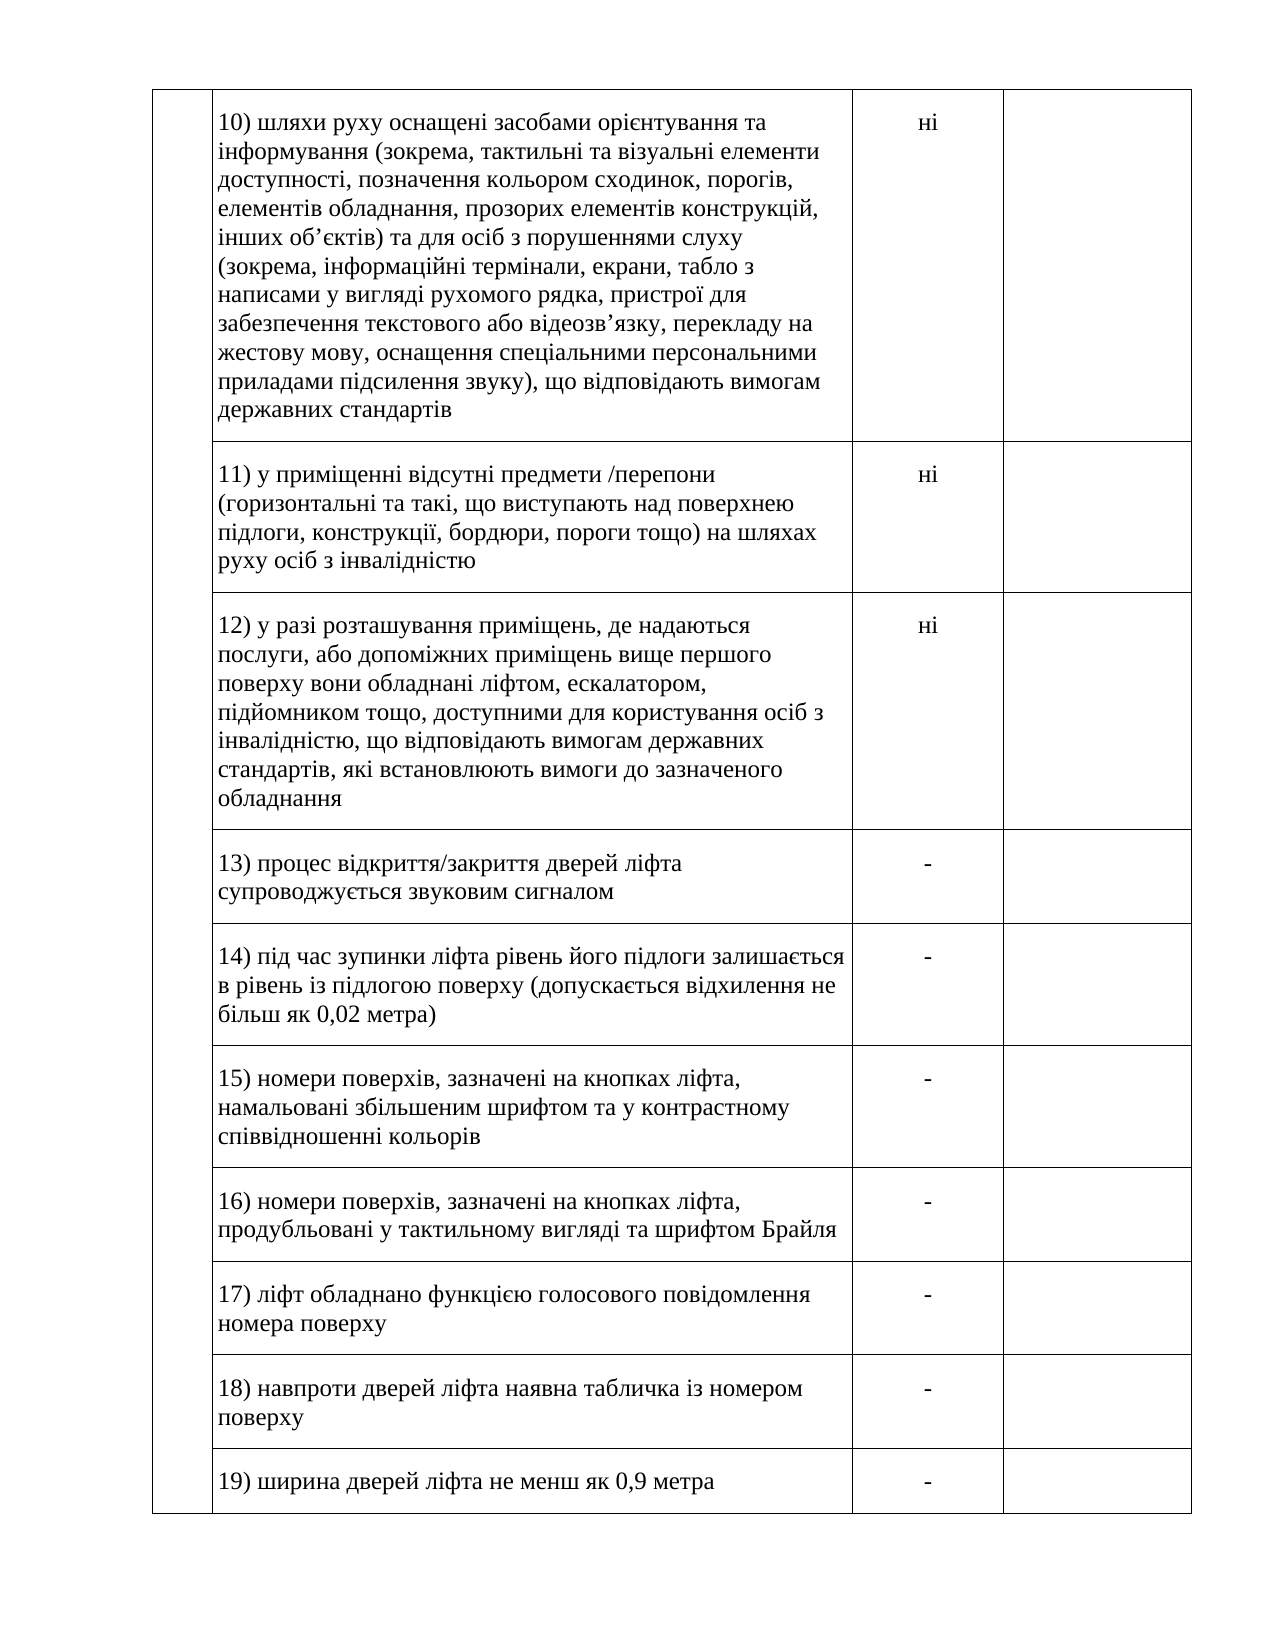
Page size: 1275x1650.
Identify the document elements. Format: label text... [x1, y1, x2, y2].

table_cell ні [853, 90, 1003, 441]
table_cell 10) шляхи руху оснащені засобами орієнтування та інформування (зокрема, тактильні та візуальні елементи доступності, позначення кольором сходинок, порогів, елементів обладнання, прозорих елементів конструкцій, інших об’єктів) та для осіб з порушеннями слуху (зокрема, інформаційні термінали, екрани, табло з написами у вигляді рухомого рядка, пристрої для забезпечення текстового або відеозв’язку, перекладу на жестову мову, оснащення спеціальними персональними приладами підсилення звуку), що відповідають вимогам державних стандартів [213, 90, 852, 441]
table_cell [1004, 924, 1191, 1045]
table_cell 14) під час зупинки ліфта рівень його підлоги залишається в рівень із підлогою поверху (допускається відхилення не більш як 0,02 метра) [213, 924, 852, 1045]
table_cell - [853, 830, 1003, 923]
table_cell [1004, 1168, 1191, 1261]
table_cell - [853, 924, 1003, 1045]
table_cell 15) номери поверхів, зазначені на кнопках ліфта, намальовані збільшеним шрифтом та у контрастному співвідношенні кольорів [213, 1046, 852, 1167]
table_cell 16) номери поверхів, зазначені на кнопках ліфта, продубльовані у тактильному вигляді та шрифтом Брайля [213, 1168, 852, 1261]
table_cell - [853, 1262, 1003, 1354]
table_cell 19) ширина дверей ліфта не менш як 0,9 метра [213, 1449, 852, 1513]
table_cell [1004, 90, 1191, 441]
table_cell - [853, 1046, 1003, 1167]
table_cell 18) навпроти дверей ліфта наявна табличка із номером поверху [213, 1355, 852, 1448]
table_cell [1004, 1046, 1191, 1167]
table_cell ні [853, 442, 1003, 592]
table_cell [1004, 830, 1191, 923]
table_cell - [853, 1449, 1003, 1513]
table_cell 17) ліфт обладнано функцією голосового повідомлення номера поверху [213, 1262, 852, 1354]
table_cell 13) процес відкриття/закриття дверей ліфта супроводжується звуковим сигналом [213, 830, 852, 923]
table_cell 11) у приміщенні відсутні предмети /перепони (горизонтальні та такі, що виступають над поверхнею підлоги, конструкції, бордюри, пороги тощо) на шляхах руху осіб з інвалідністю [213, 442, 852, 592]
table_cell ні [853, 593, 1003, 829]
table_cell - [853, 1355, 1003, 1448]
table_cell [1004, 442, 1191, 592]
table_cell [1004, 1355, 1191, 1448]
table_cell - [853, 1168, 1003, 1261]
table_cell [1004, 1449, 1191, 1513]
table_cell [1004, 593, 1191, 829]
table_cell 12) у разі розташування приміщень, де надаються послуги, або допоміжних приміщень вище першого поверху вони обладнані ліфтом, ескалатором, підйомником тощо, доступними для користування осіб з інвалідністю, що відповідають вимогам державних стандартів, які встановлюють вимоги до зазначеного обладнання [213, 593, 852, 829]
table_cell [1004, 1262, 1191, 1354]
